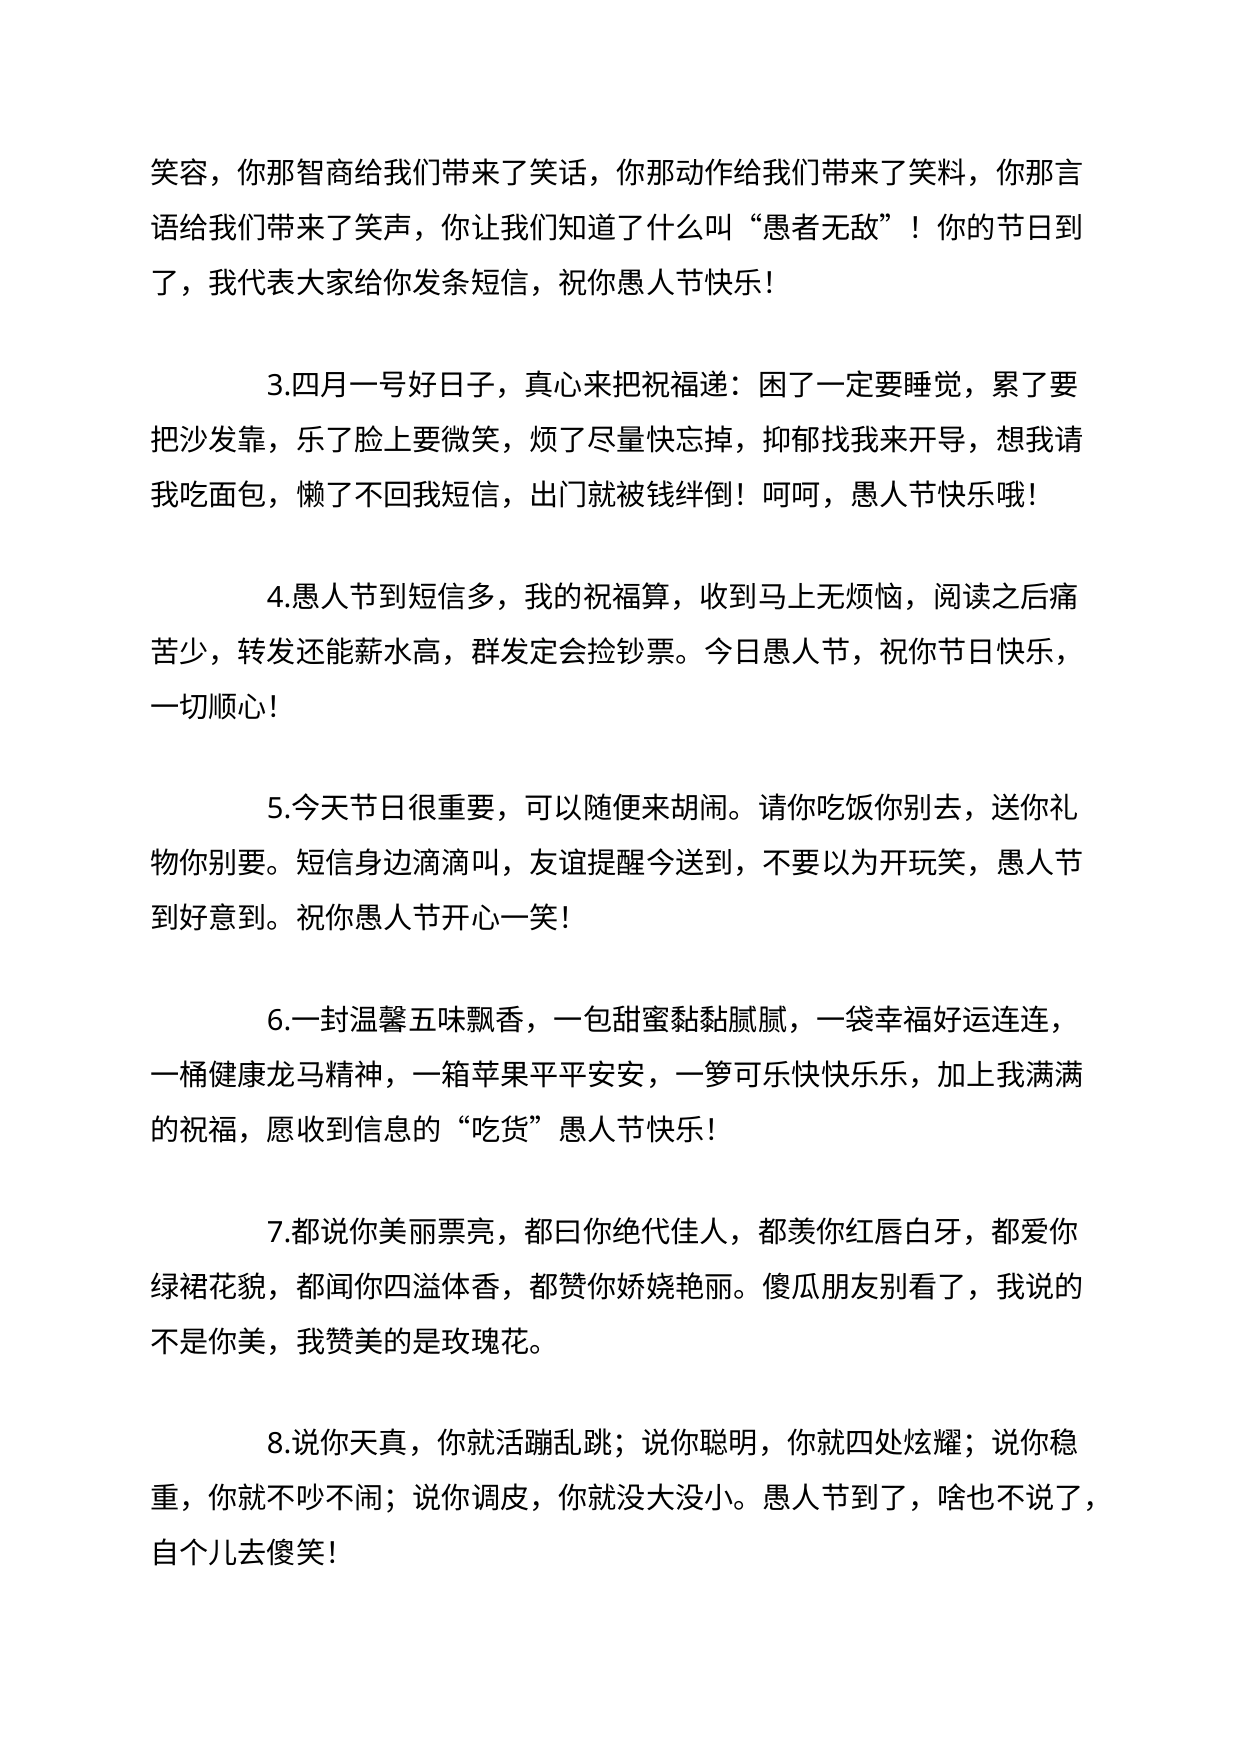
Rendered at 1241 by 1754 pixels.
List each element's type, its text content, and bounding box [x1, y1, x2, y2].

text 5.今天节日很重要，可以随便来胡闹。请你吃饭你别去，送你礼物你别要。短信身边滴滴叫，友谊提醒今送到，不要以为开玩笑，愚人节到好意到。祝你愚人节开心一笑！ [150, 785, 1090, 937]
text 3.四月一号好日子，真心来把祝福递：困了一定要睡觉，累了要把沙发靠，乐了脸上要微笑，烦了尽量快忘掉，抑郁找我来开导，想我请我吃面包，懒了不回我短信，出门就被钱绊倒！呵呵，愚人节快乐哦！ [150, 362, 1090, 514]
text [150, 150, 1090, 302]
text 6.一封温馨五味飘香，一包甜蜜黏黏腻腻，一袋幸福好运连连，一桶健康龙马精神，一箱苹果平平安安，一箩可乐快快乐乐，加上我满满的祝福，愿收到信息的“吃货”愚人节快乐！ [150, 997, 1090, 1149]
text 8.说你天真，你就活蹦乱跳；说你聪明，你就四处炫耀；说你稳重，你就不吵不闹；说你调皮，你就没大没小。愚人节到了，啥也不说了，自个儿去傻笑！ [150, 1420, 1090, 1572]
text 4.愚人节到短信多，我的祝福算，收到马上无烦恼，阅读之后痛苦少，转发还能薪水高，群发定会捡钞票。今日愚人节，祝你节日快乐，一切顺心！ [150, 573, 1090, 725]
text 7.都说你美丽票亮，都曰你绝代佳人，都羡你红唇白牙，都爱你绿裙花貌，都闻你四溢体香，都赞你娇娆艳丽。傻瓜朋友别看了，我说的不是你美，我赞美的是玫瑰花。 [150, 1208, 1090, 1360]
